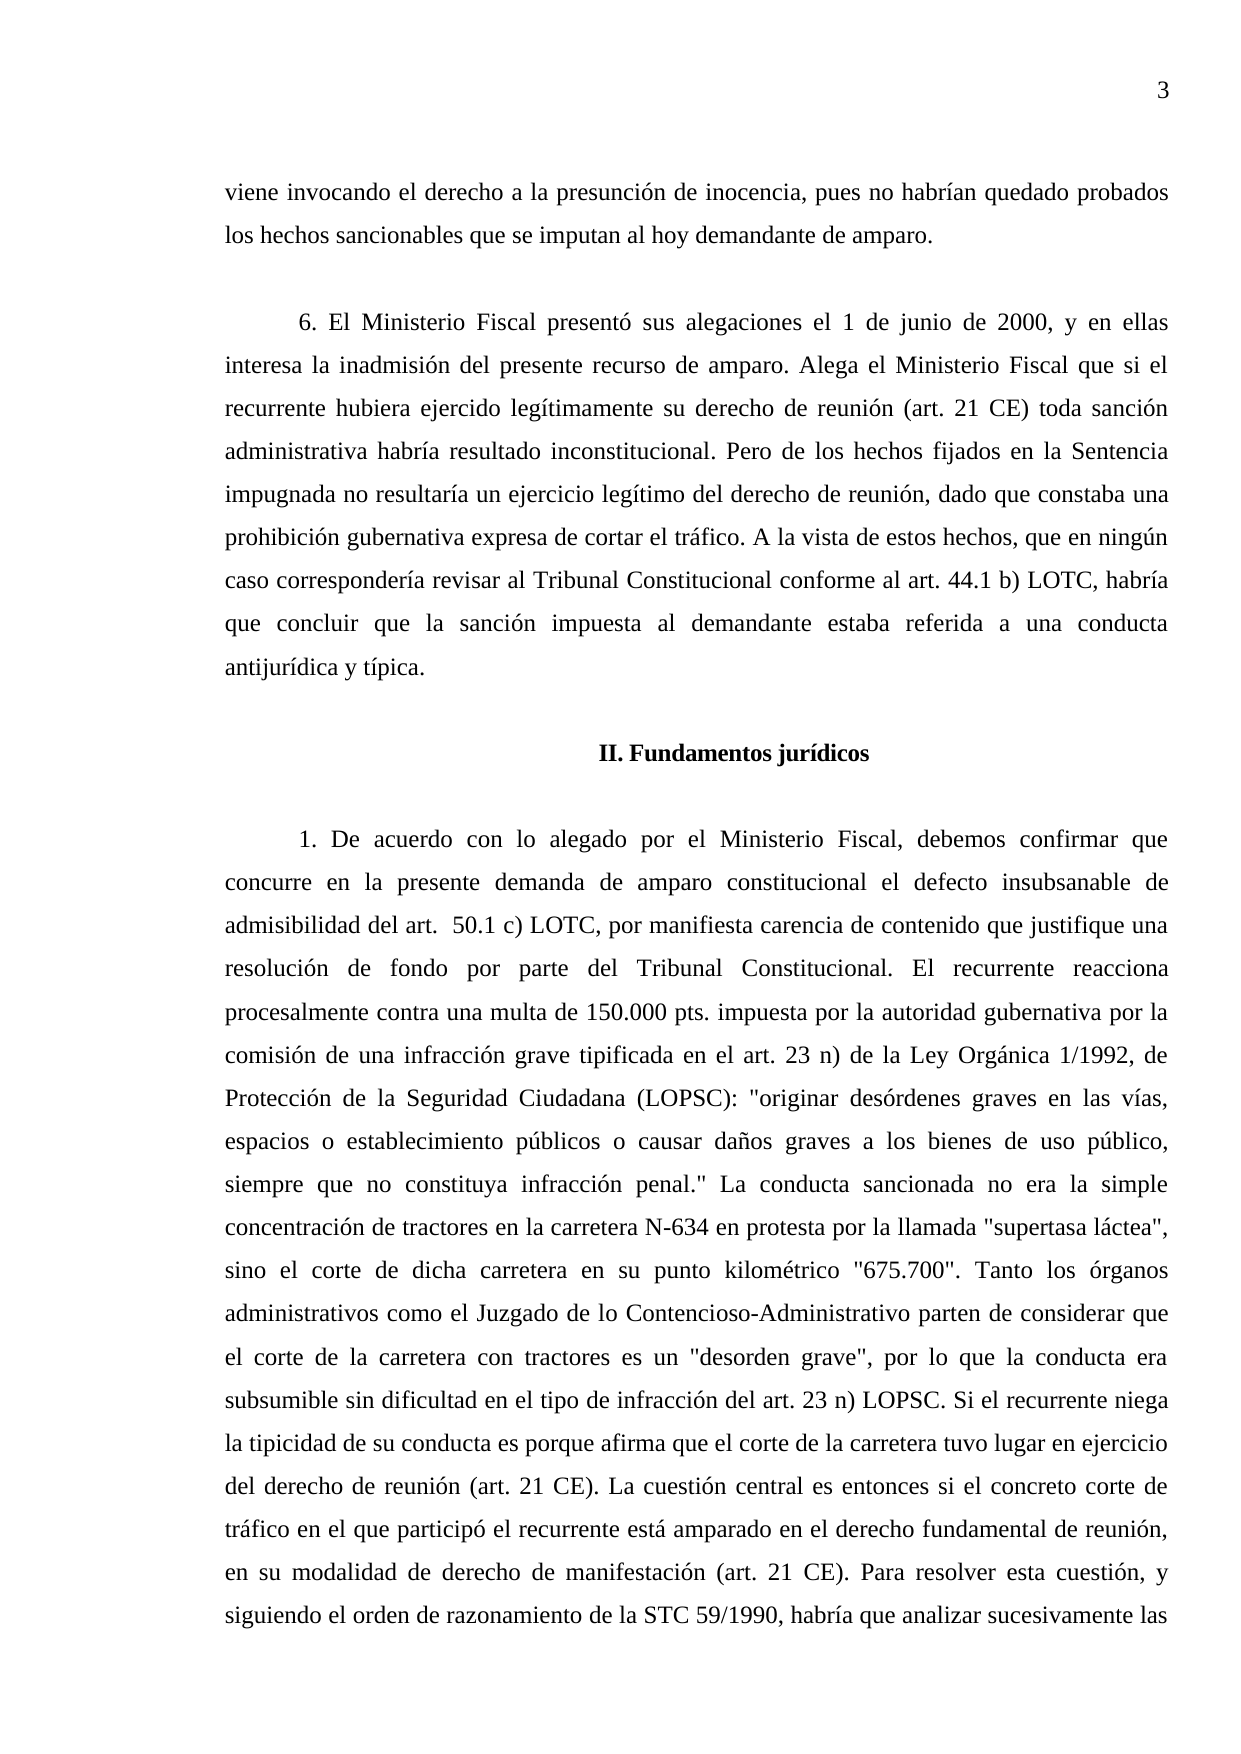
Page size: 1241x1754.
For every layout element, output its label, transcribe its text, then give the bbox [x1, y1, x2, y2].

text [224, 177, 1169, 249]
subtitle II. Fundamentos jurídicos [224, 738, 1169, 767]
text 6. El Ministerio Fiscal presentó sus alegaciones el 1 de junio de 2000, y en ellas interesa la inadmisión del presente recurso de amparo. Alega el Ministerio Fiscal que si el recurrente hubiera ejercido legítimamente su derecho de reunión (art. 21 CE) toda sanción administrativa habría resultado inconstitucional. Pero de los hechos fijados en la Sentencia impugnada no resultaría un ejercicio legítimo del derecho de reunión, dado que constaba una prohibición gubernativa expresa de cortar el tráfico. A la vista de estos hechos, que en ningún caso correspondería revisar al Tribunal Constitucional conforme al art. 44.1 b) LOTC, habría que concluir que la sanción impuesta al demandante estaba referida a una conducta antijurídica y típica. [224, 307, 1169, 680]
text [224, 824, 1169, 1629]
